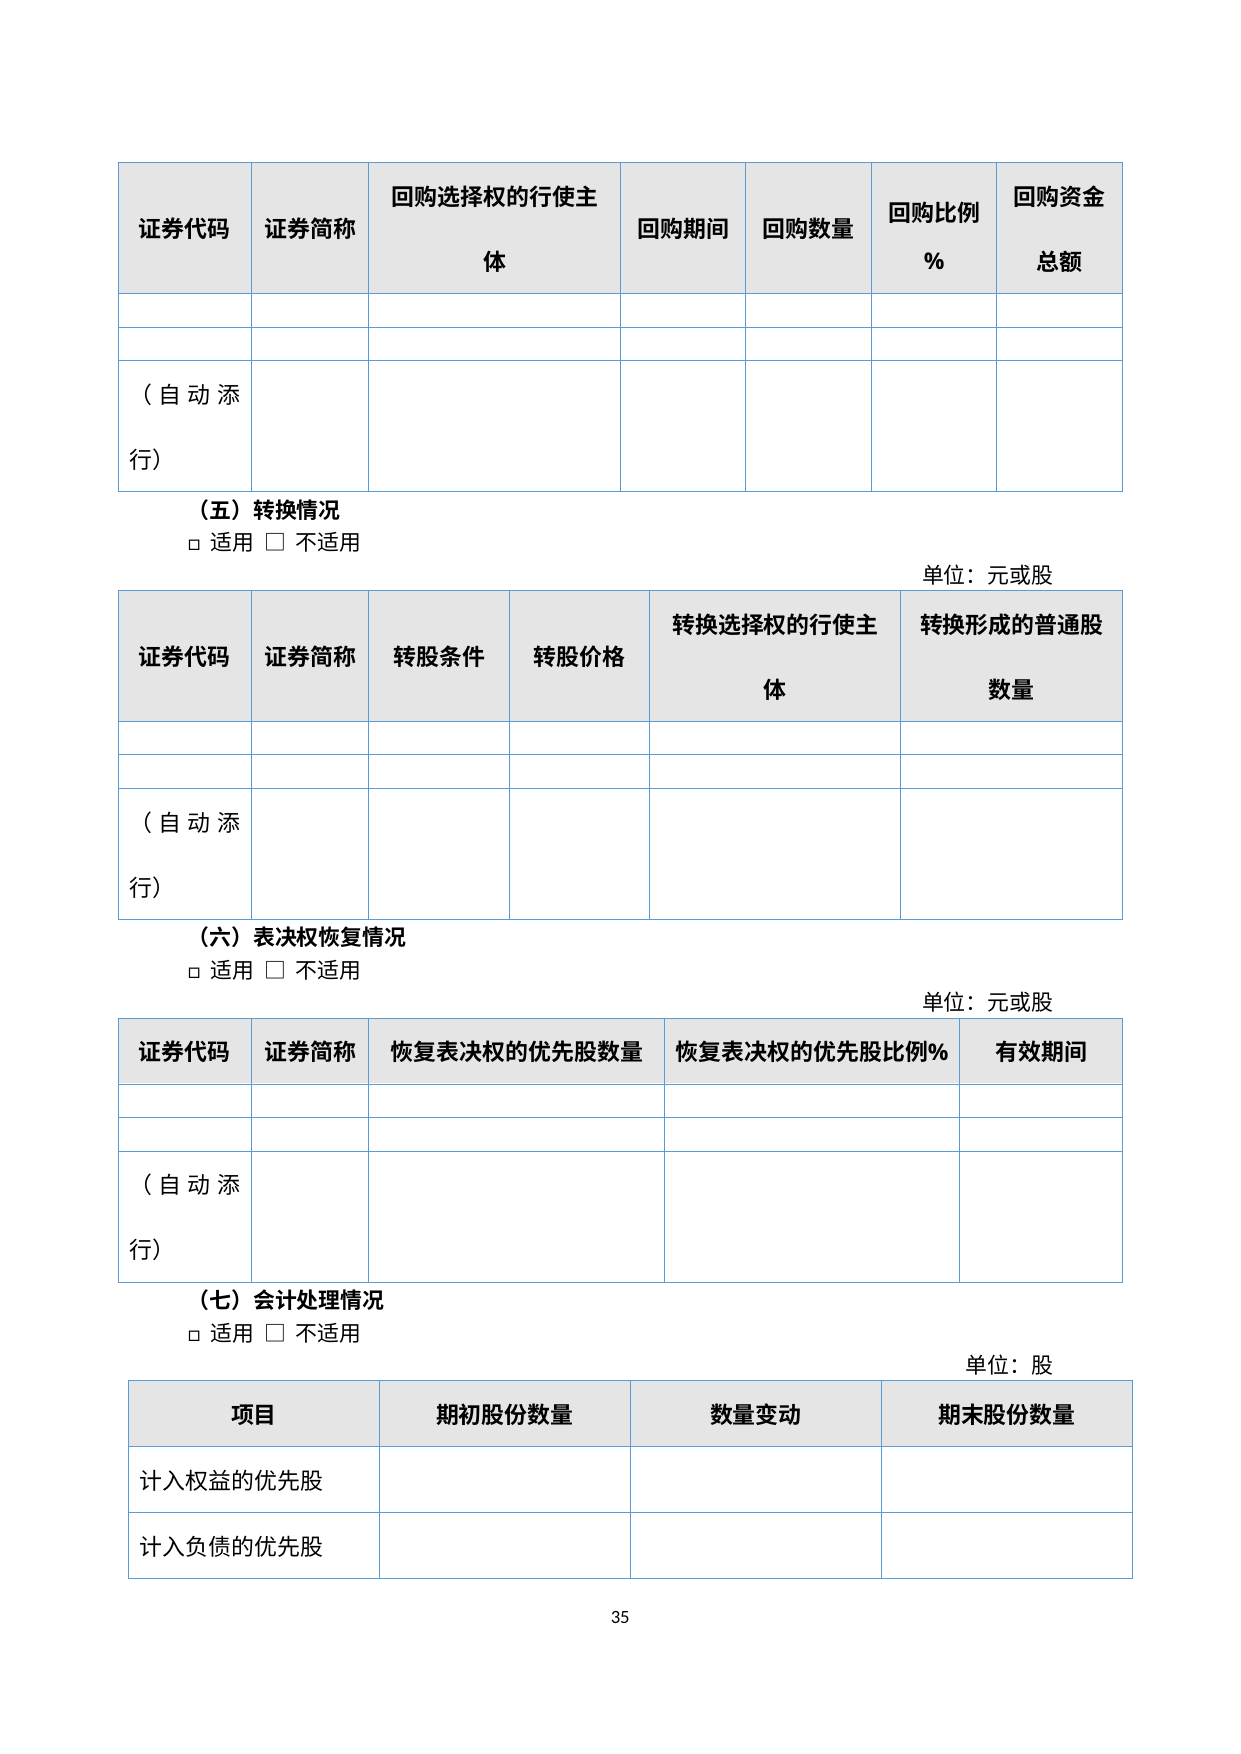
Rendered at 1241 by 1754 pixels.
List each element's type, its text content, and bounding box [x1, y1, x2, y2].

table_header 证券简称 [252, 591, 368, 721]
table_header 转换形成的普通股数量 [901, 591, 1122, 721]
table_cell [882, 1513, 1132, 1578]
text （五）转换情况 [187, 492, 1053, 525]
table_cell [997, 361, 1122, 491]
table_header 证券代码 [119, 591, 251, 721]
table_cell [369, 1152, 664, 1282]
table_cell [665, 1118, 959, 1151]
table_cell [650, 789, 900, 919]
table_header 项目 [129, 1381, 379, 1446]
table_cell [746, 294, 871, 327]
table_cell [997, 294, 1122, 327]
table_header 转股条件 [369, 591, 509, 721]
table_cell [650, 755, 900, 788]
table_cell [960, 1152, 1122, 1282]
table_cell [746, 361, 871, 491]
table_cell [665, 1085, 959, 1117]
table_cell [119, 294, 251, 327]
table_cell [252, 361, 368, 491]
table_cell [901, 755, 1122, 788]
table_header 转股价格 [510, 591, 649, 721]
table_header 证券代码 [119, 163, 251, 293]
text 单位：元或股 [843, 985, 1053, 1017]
table_cell [119, 1118, 251, 1151]
text □ 适用 □ 不适用 [187, 1315, 1053, 1348]
table_cell [252, 1152, 368, 1282]
table_cell [510, 722, 649, 754]
table_cell [369, 755, 509, 788]
table_cell [369, 361, 620, 491]
table_cell [872, 294, 996, 327]
table_cell [119, 722, 251, 754]
table_cell [621, 294, 745, 327]
table_cell [252, 328, 368, 360]
table_cell [872, 328, 996, 360]
text □ 适用 □ 不适用 [187, 952, 1053, 985]
table_cell [901, 789, 1122, 919]
table_cell [380, 1513, 630, 1578]
table_cell [746, 328, 871, 360]
table_cell 计入权益的优先股 [129, 1447, 379, 1512]
table_cell [901, 722, 1122, 754]
table_header 证券简称 [252, 1019, 368, 1083]
table_cell 计入负债的优先股 [129, 1513, 379, 1578]
table_cell [119, 1085, 251, 1117]
table_header 恢复表决权的优先股比例% [665, 1019, 959, 1083]
table_cell [252, 1118, 368, 1151]
table_cell [510, 789, 649, 919]
table_cell [621, 361, 745, 491]
table_cell [510, 755, 649, 788]
table_cell [882, 1447, 1132, 1512]
table_cell [369, 294, 620, 327]
table_cell [369, 1118, 664, 1151]
table_cell [650, 722, 900, 754]
table_header 回购资金总额 [997, 163, 1122, 293]
table_cell [119, 328, 251, 360]
table_header 期初股份数量 [380, 1381, 630, 1446]
table_cell [960, 1085, 1122, 1117]
text （七）会计处理情况 [187, 1283, 1053, 1315]
table_cell [631, 1447, 881, 1512]
table_cell [960, 1118, 1122, 1151]
text □ 适用 □ 不适用 [187, 525, 1053, 557]
table_header 证券代码 [119, 1019, 251, 1083]
table_header 回购数量 [746, 163, 871, 293]
table_cell [252, 294, 368, 327]
table_cell [369, 722, 509, 754]
table_header 证券简称 [252, 163, 368, 293]
table_cell [252, 722, 368, 754]
table_header 有效期间 [960, 1019, 1122, 1083]
table_header 回购期间 [621, 163, 745, 293]
table_cell [665, 1152, 959, 1282]
table_cell （自动添行） [119, 361, 251, 491]
table_cell [369, 328, 620, 360]
table_header 恢复表决权的优先股数量 [369, 1019, 664, 1083]
table_cell （自动添行） [119, 789, 251, 919]
table_header 回购选择权的行使主体 [369, 163, 620, 293]
table_header 回购比例% [872, 163, 996, 293]
table_cell [252, 755, 368, 788]
table_header 数量变动 [631, 1381, 881, 1446]
table_cell [119, 755, 251, 788]
text 单位：元或股 [843, 557, 1053, 590]
table_header 转换选择权的行使主体 [650, 591, 900, 721]
table_cell [369, 789, 509, 919]
table_cell [369, 1085, 664, 1117]
table_cell [380, 1447, 630, 1512]
text 单位：股 [187, 1348, 1053, 1380]
table_cell [872, 361, 996, 491]
table_cell [997, 328, 1122, 360]
table_cell [252, 1085, 368, 1117]
table_cell [621, 328, 745, 360]
table_cell （自动添行） [119, 1152, 251, 1282]
table_cell [631, 1513, 881, 1578]
table_header 期末股份数量 [882, 1381, 1132, 1446]
table_cell [252, 789, 368, 919]
text （六）表决权恢复情况 [187, 920, 1053, 952]
